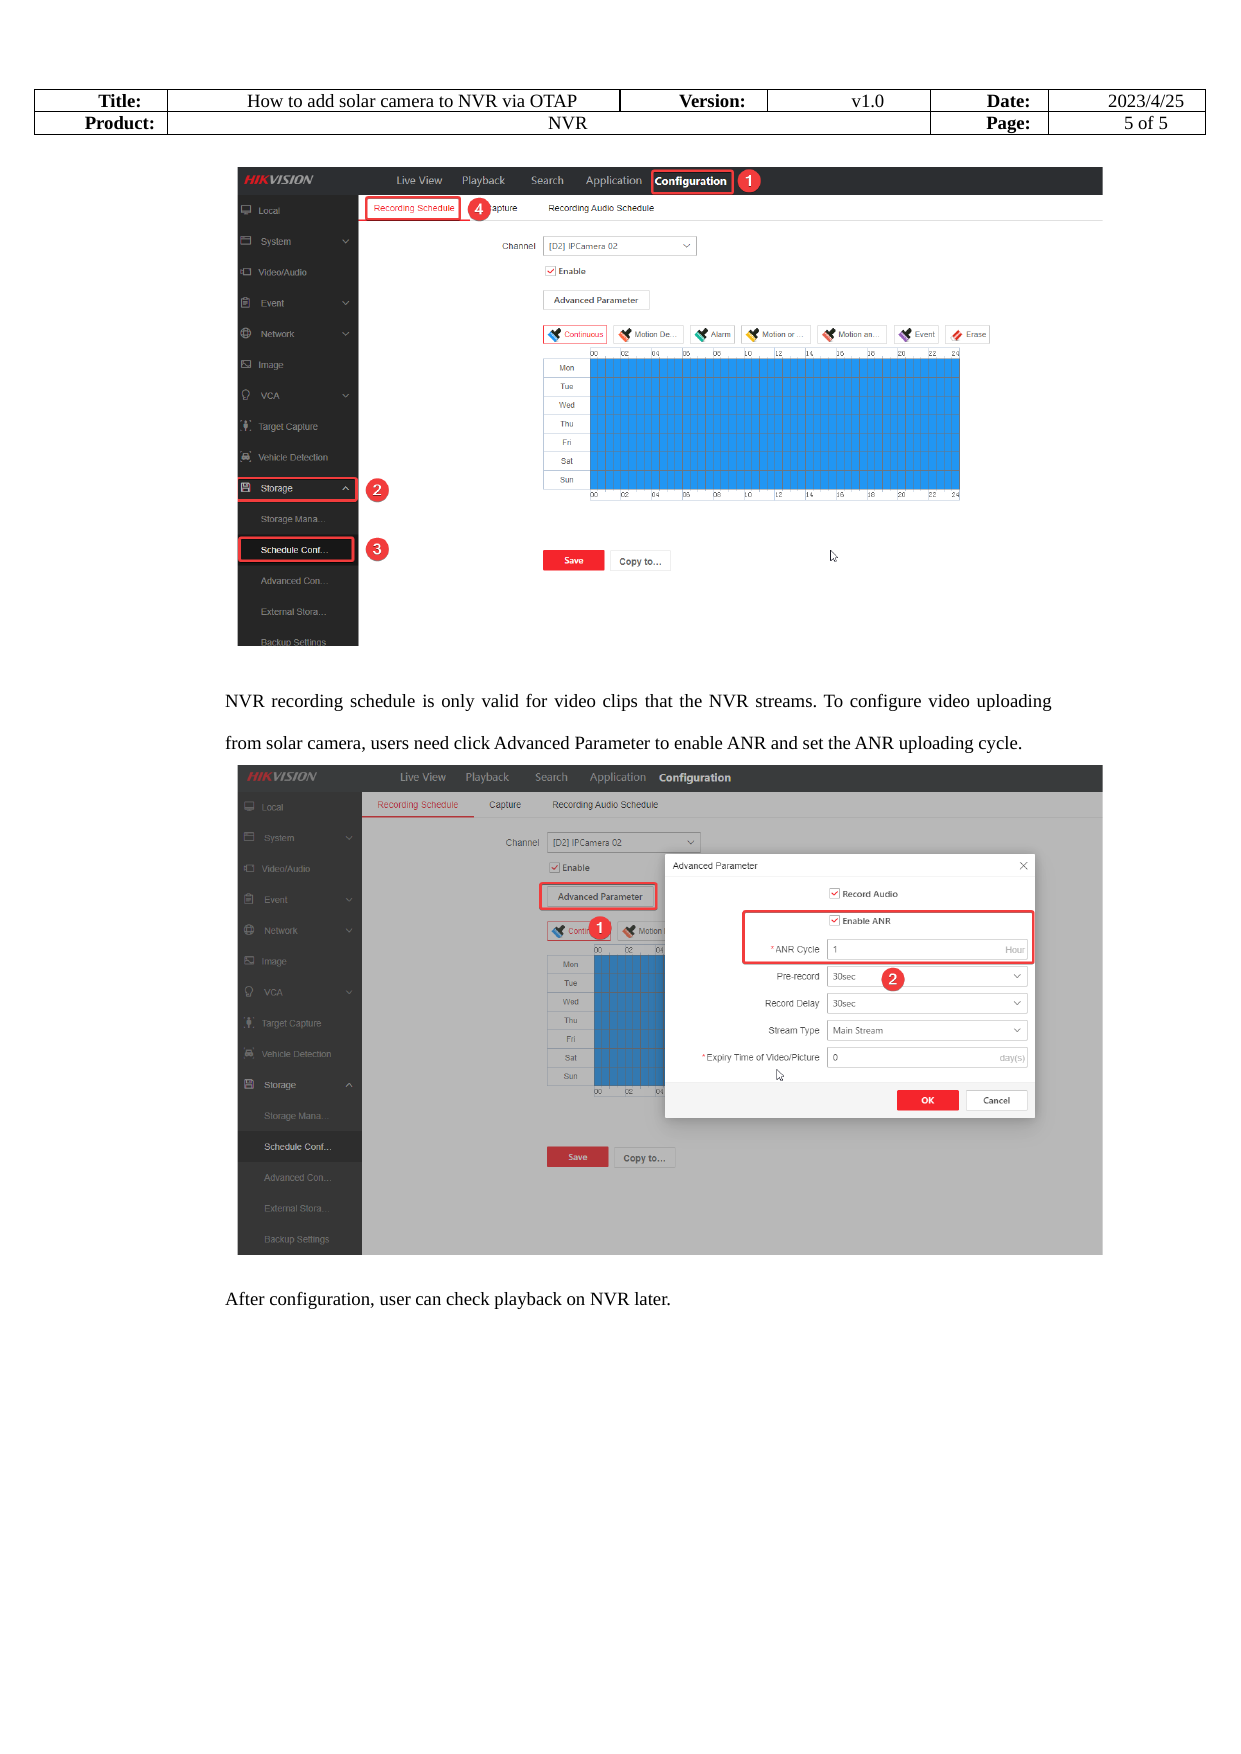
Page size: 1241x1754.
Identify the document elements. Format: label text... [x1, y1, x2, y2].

list NVR recording schedule is only valid for video clips that the NVR streams. To configure video uploading from solar camera, users need click Advanced Parameter to enable ANR and set the ANR uploading cycle. [225, 684, 1053, 760]
list After configuration, user can check playback on NVR later. [225, 1282, 1053, 1316]
picture [237, 167, 1103, 646]
picture [237, 765, 1103, 1255]
